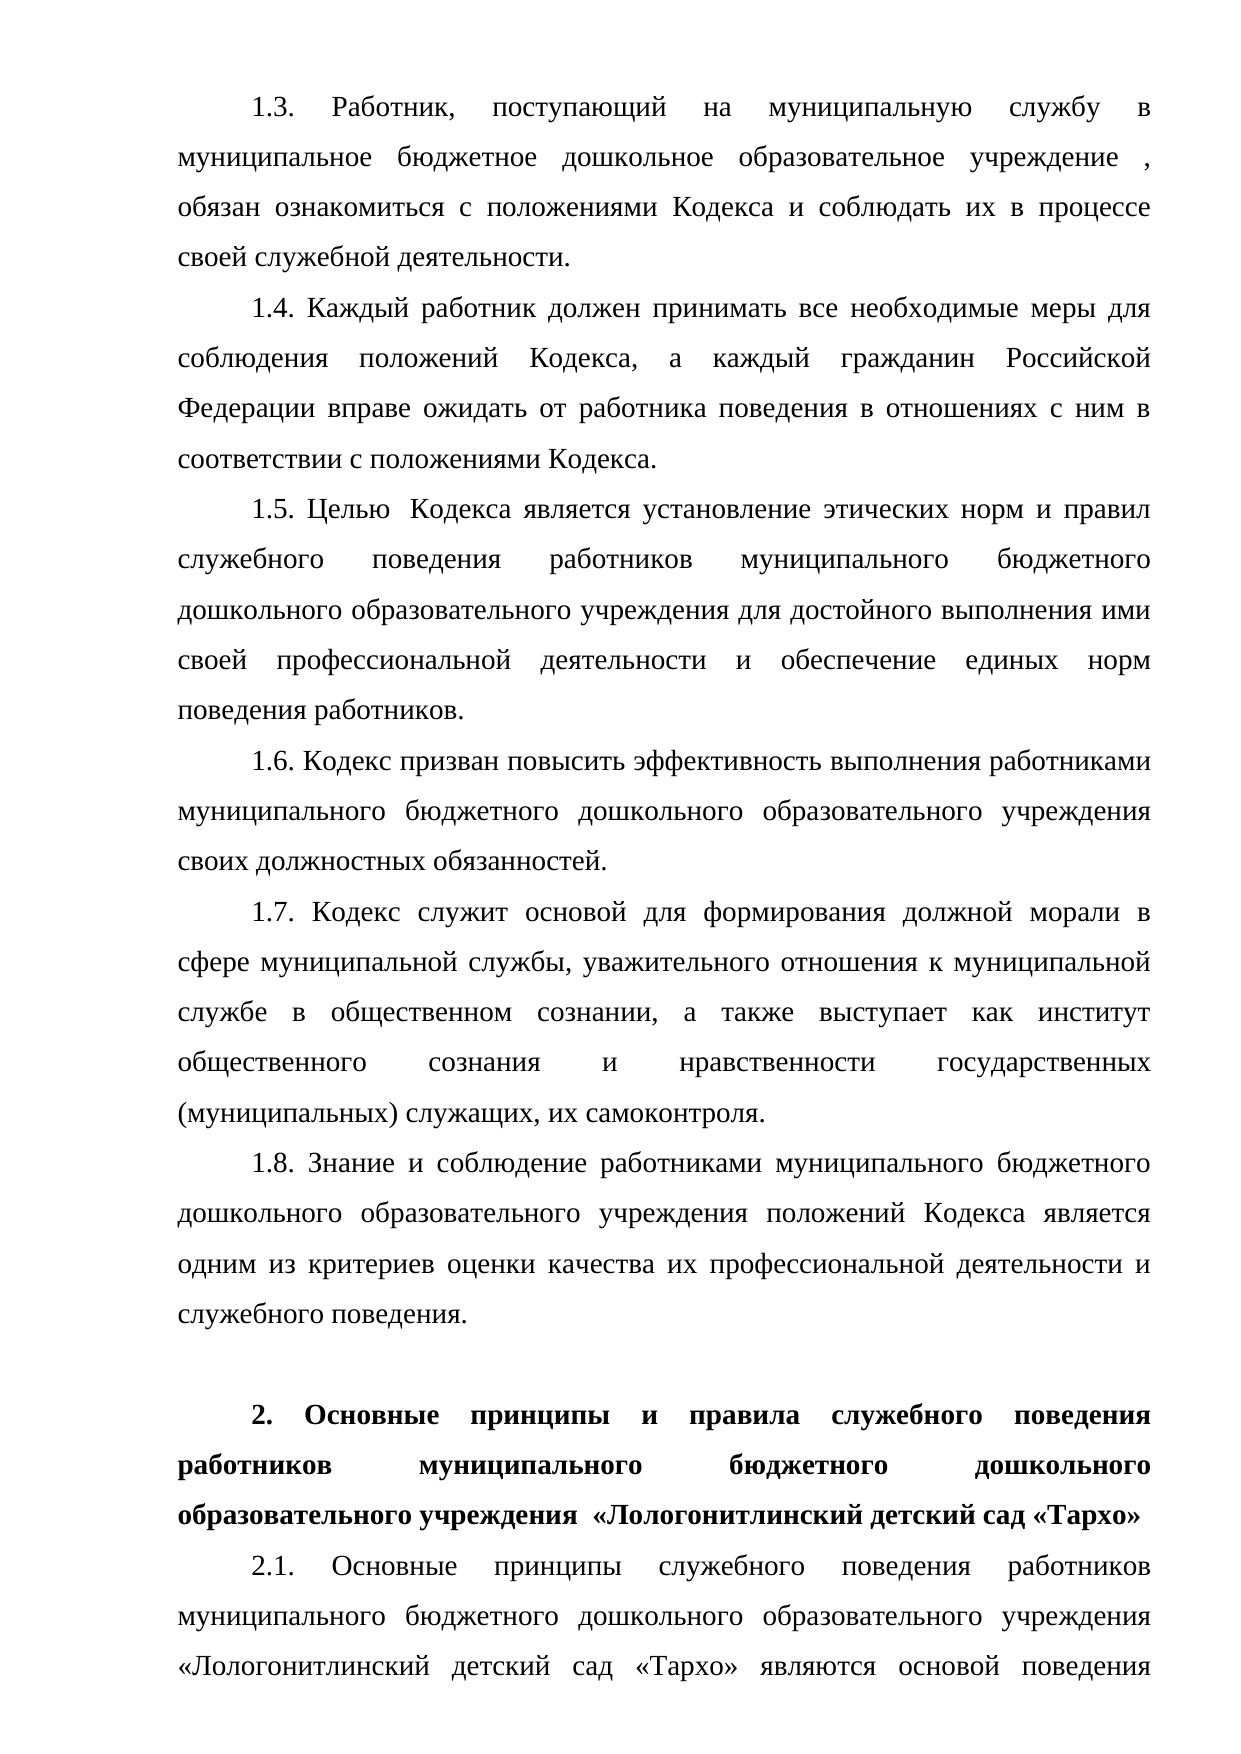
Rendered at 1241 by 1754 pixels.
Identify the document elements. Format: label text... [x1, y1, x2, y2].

text 1.7. Кодекс служит основой для формирования должной морали в сфере муниципальной службы, уважительного отношения к муниципальной службе в общественном сознании, а также выступает как институт общественного сознания и нравственности государственных (муниципальных) служащих, их самоконтроля. [177, 894, 1152, 1128]
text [177, 1548, 1152, 1682]
text 1.6. Кодекс призван повысить эффективность выполнения работниками муниципального бюджетного дошкольного образовательного учреждения своих должностных обязанностей. [177, 743, 1152, 877]
text 1.5. Целью Кодекса является установление этических норм и правил служебного поведения работников муниципального бюджетного дошкольного образовательного учреждения для достойного выполнения ими своей профессиональной деятельности и обеспечение единых норм поведения работников. [177, 491, 1152, 726]
text 2. Основные принципы и правила служебного поведения работников муниципального бюджетного дошкольного образовательного учреждения «Лологонитлинский детский сад «Тархо» [177, 1397, 1152, 1531]
text 1.8. Знание и соблюдение работниками муниципального бюджетного дошкольного образовательного учреждения положений Кодекса является одним из критериев оценки качества их профессиональной деятельности и служебного поведения. [177, 1145, 1152, 1330]
text 1.3. Работник, поступающий на муниципальную службу в муниципальное бюджетное дошкольное образовательное учреждение , обязан ознакомиться с положениями Кодекса и соблюдать их в процессе своей служебной деятельности. [177, 89, 1152, 273]
text 1.4. Каждый работник должен принимать все необходимые меры для соблюдения положений Кодекса, а каждый гражданин Российской Федерации вправе ожидать от работника поведения в отношениях с ним в соответствии с положениями Кодекса. [177, 290, 1152, 474]
